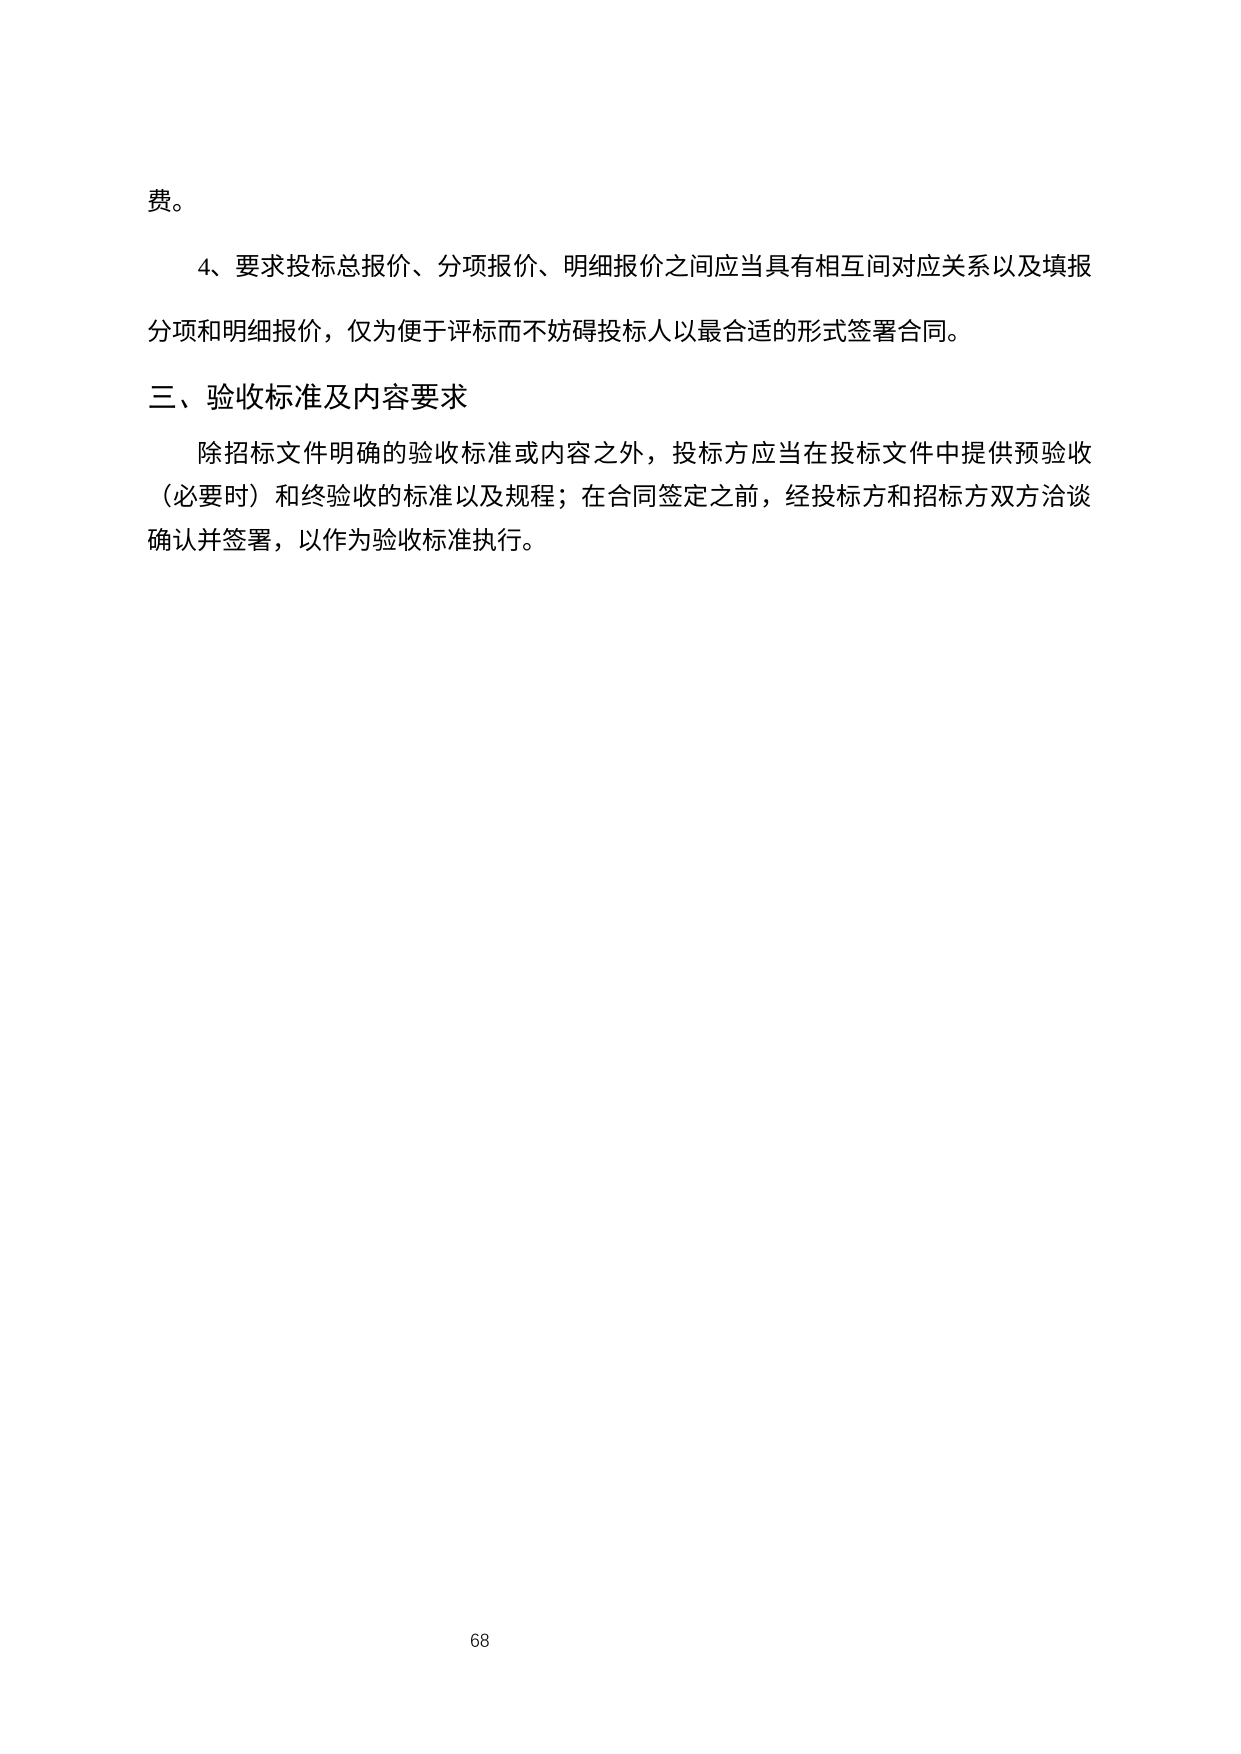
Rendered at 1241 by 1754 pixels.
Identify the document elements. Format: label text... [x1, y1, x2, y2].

text 除招标文件明确的验收标准或内容之外，投标方应当在投标文件中提供预验收（必要时）和终验收的标准以及规程；在合同签定之前，经投标方和招标方双方洽谈确认并签署，以作为验收标准执行。 [148, 427, 1092, 558]
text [148, 167, 1092, 232]
text 4、要求投标总报价、分项报价、明细报价之间应当具有相互间对应关系以及填报分项和明细报价，仅为便于评标而不妨碍投标人以最合适的形式签署合同。 [148, 232, 1092, 362]
text 三、验收标准及内容要求 [148, 362, 1092, 427]
